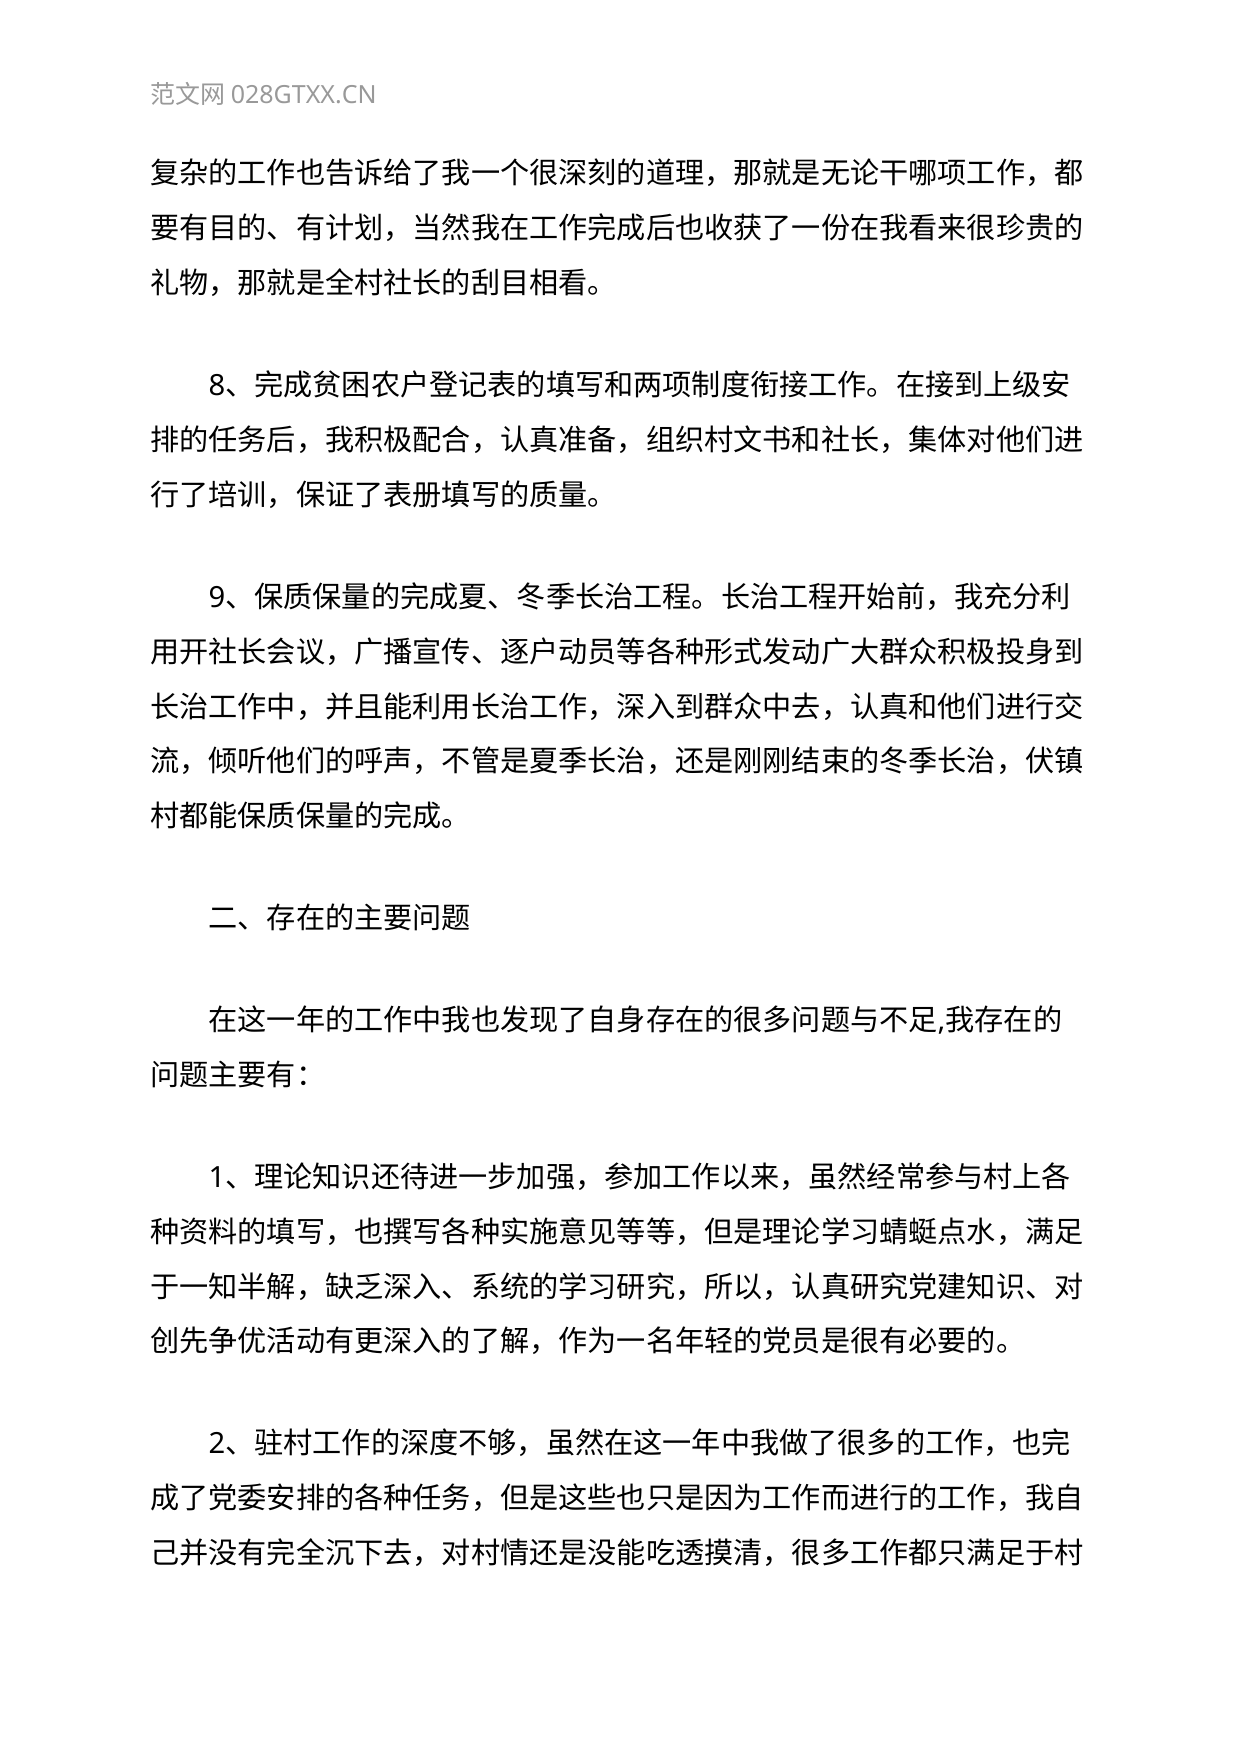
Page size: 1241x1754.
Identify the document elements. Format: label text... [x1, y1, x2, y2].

text 在这一年的工作中我也发现了自身存在的很多问题与不足,我存在的问题主要有： [150, 996, 1090, 1094]
text 8、完成贫困农户登记表的填写和两项制度衔接工作。在接到上级安排的任务后，我积极配合，认真准备，组织村文书和社长，集体对他们进行了培训，保证了表册填写的质量。 [150, 362, 1090, 514]
text 1、理论知识还待进一步加强，参加工作以来，虽然经常参与村上各种资料的填写，也撰写各种实施意见等等，但是理论学习蜻蜓点水，满足于一知半解，缺乏深入、系统的学习研究，所以，认真研究党建知识、对创先争优活动有更深入的了解，作为一名年轻的党员是很有必要的。 [150, 1153, 1090, 1360]
text 9、保质保量的完成夏、冬季长治工程。长治工程开始前，我充分利用开社长会议，广播宣传、逐户动员等各种形式发动广大群众积极投身到长治工作中，并且能利用长治工作，深入到群众中去，认真和他们进行交流，倾听他们的呼声，不管是夏季长治，还是刚刚结束的冬季长治，伏镇村都能保质保量的完成。 [150, 573, 1090, 835]
text 二、存在的主要问题 [150, 895, 1090, 937]
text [150, 1420, 1090, 1572]
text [150, 150, 1090, 302]
